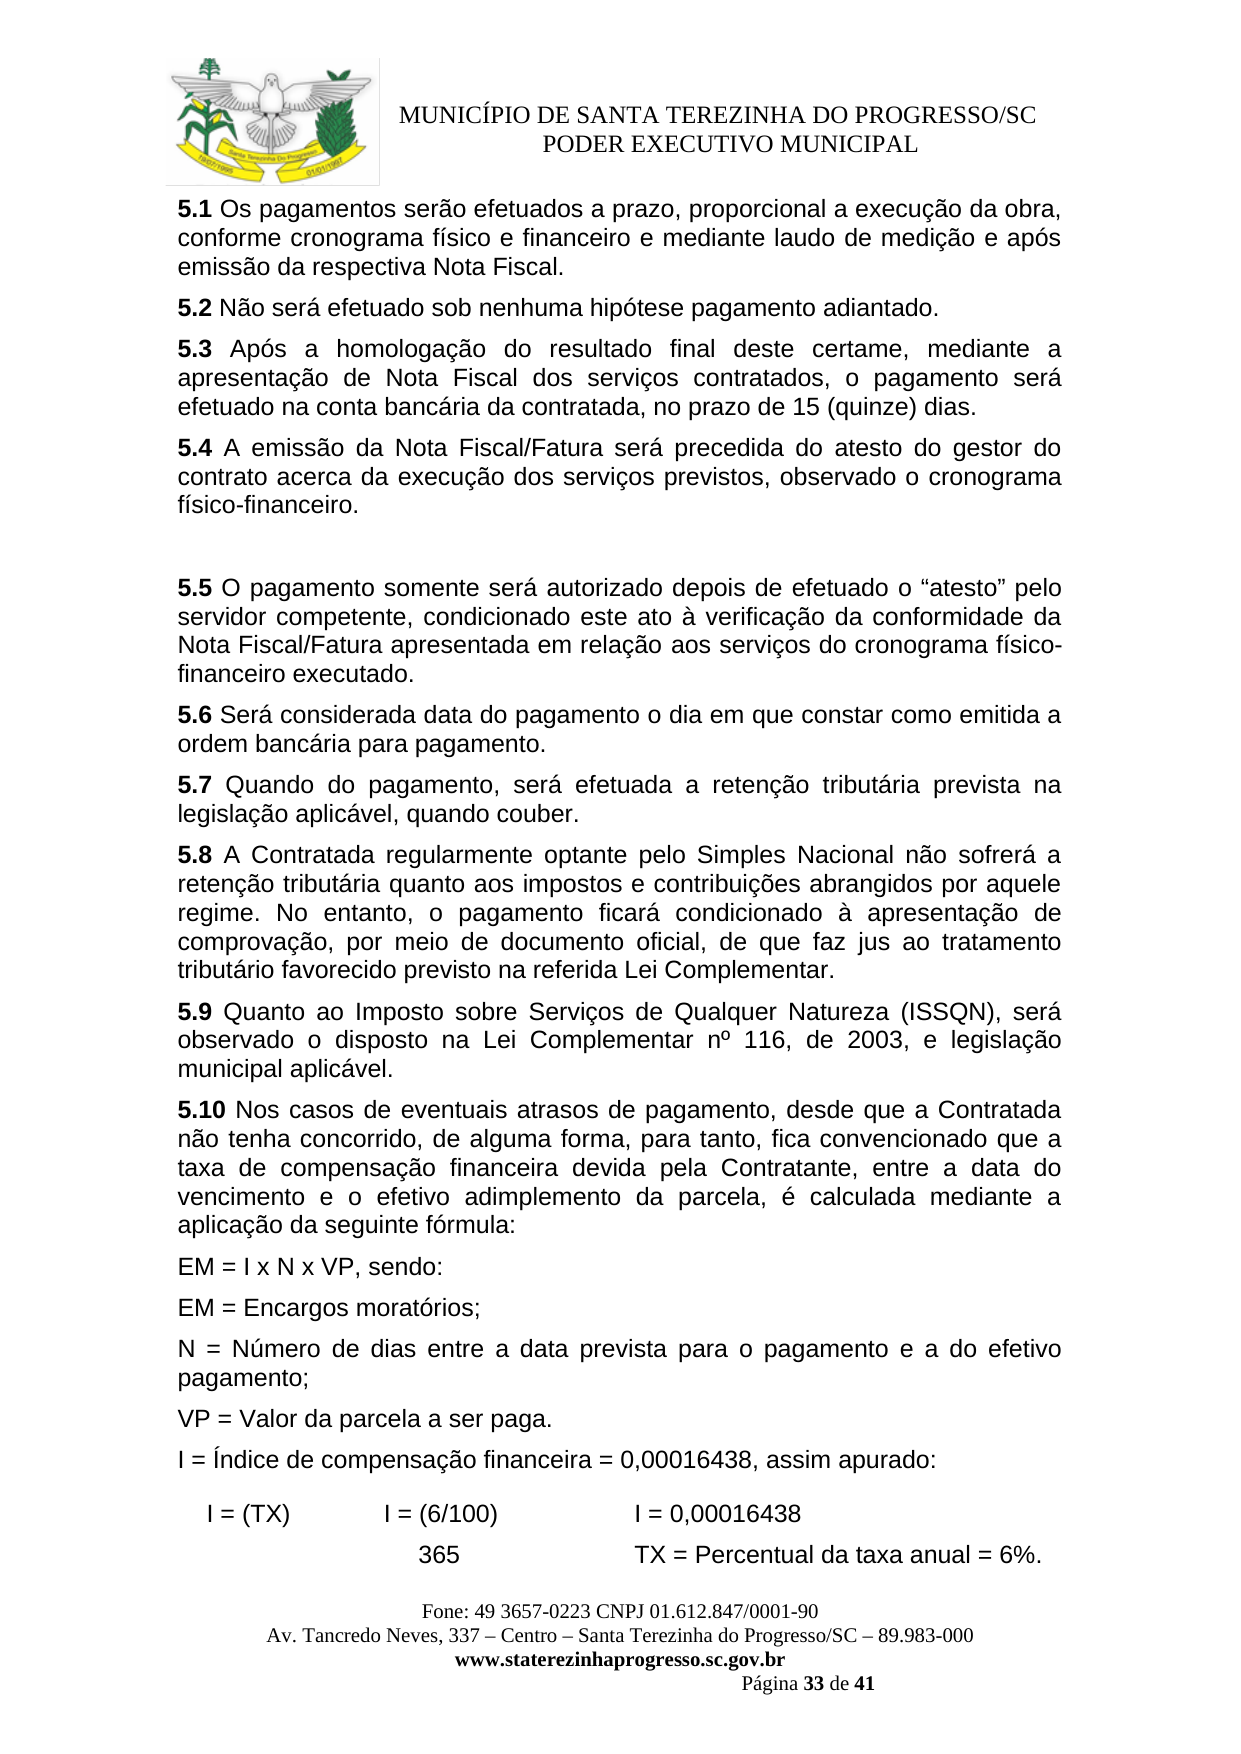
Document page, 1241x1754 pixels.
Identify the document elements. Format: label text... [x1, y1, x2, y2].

text 5.1 Os pagamentos serão efetuados a prazo, proporcional a execução da obra, conforme cronograma físico e financeiro e mediante laudo de medição e após emissão da respectiva Nota Fiscal. [177, 194, 1063, 280]
text 5.9 Quanto ao Imposto sobre Serviços de Qualquer Natureza (ISSQN), será observado o disposto na Lei Complementar nº 116, de 2003, e legislação municipal aplicável. [177, 996, 1063, 1083]
text 5.3 Após a homologação do resultado final deste certame, mediante a apresentação de Nota Fiscal dos serviços contratados, o pagamento será efetuado na conta bancária da contratada, no prazo de 15 (quinze) dias. [177, 334, 1063, 420]
text 5.5 O pagamento somente será autorizado depois de efetuado o “atesto” pelo servidor competente, condicionado este ato à verificação da conformidade da Nota Fiscal/Fatura apresentada em relação aos serviços do cronograma físico-financeiro executado. [177, 573, 1063, 688]
text 5.4 A emissão da Nota Fiscal/Fatura será precedida do atesto do gestor do contrato acerca da execução dos serviços previstos, observado o cronograma físico-financeiro. [177, 433, 1063, 519]
text I = Índice de compensação financeira = 0,00016438, assim apurado: [177, 1445, 1063, 1474]
text EM = I x N x VP, sendo: [177, 1251, 1063, 1280]
text 5.10 Nos casos de eventuais atrasos de pagamento, desde que a Contratada não tenha concorrido, de alguma forma, para tanto, fica convencionado que a taxa de compensação financeira devida pela Contratante, entre a data do vencimento e o efetivo adimplemento da parcela, é calculada mediante a aplicação da seguinte fórmula: [177, 1095, 1063, 1239]
table_header I = 0,00016438 TX = Percentual da taxa anual = 6%. [623, 1486, 1107, 1581]
text 5.8 A Contratada regularmente optante pelo Simples Nacional não sofrerá a retenção tributária quanto aos impostos e contribuições abrangidos por aquele regime. No entanto, o pagamento ficará condicionado à apresentação de comprovação, por meio de documento oficial, de que faz jus ao tratamento tributário favorecido previsto na referida Lei Complementar. [177, 840, 1063, 984]
picture [165, 58, 381, 187]
text VP = Valor da parcela a ser paga. [177, 1404, 1063, 1433]
table_header I = (TX) [195, 1486, 372, 1581]
table_header I = (6/100) 365 [372, 1486, 623, 1581]
text 5.2 Não será efetuado sob nenhuma hipótese pagamento adiantado. [177, 293, 1063, 321]
text N = Número de dias entre a data prevista para o pagamento e a do efetivo pagamento; [177, 1334, 1063, 1391]
text 5.6 Será considerada data do pagamento o dia em que constar como emitida a ordem bancária para pagamento. [177, 700, 1063, 758]
text EM = Encargos moratórios; [177, 1293, 1063, 1321]
text 5.7 Quando do pagamento, será efetuada a retenção tributária prevista na legislação aplicável, quando couber. [177, 770, 1063, 828]
